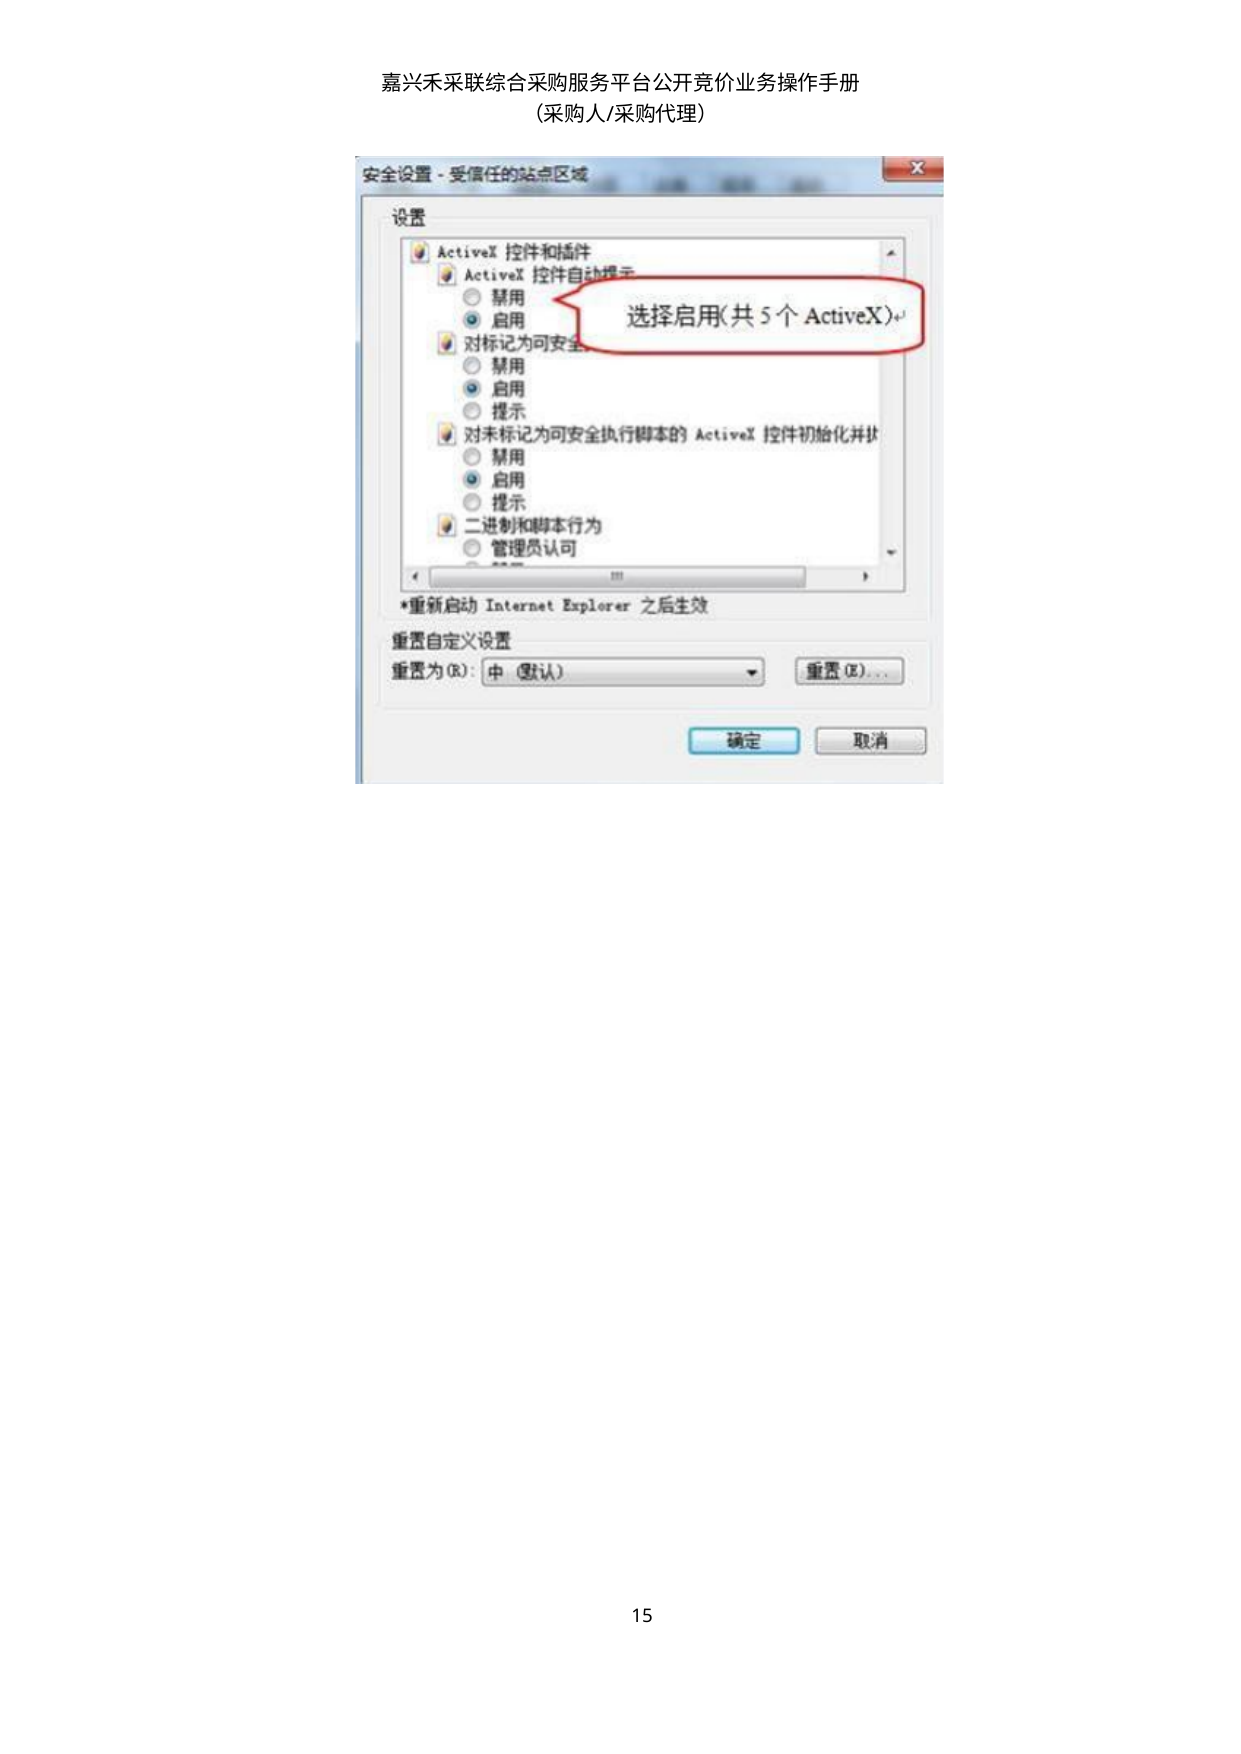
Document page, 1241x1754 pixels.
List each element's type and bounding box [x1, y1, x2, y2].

picture [355, 156, 944, 784]
